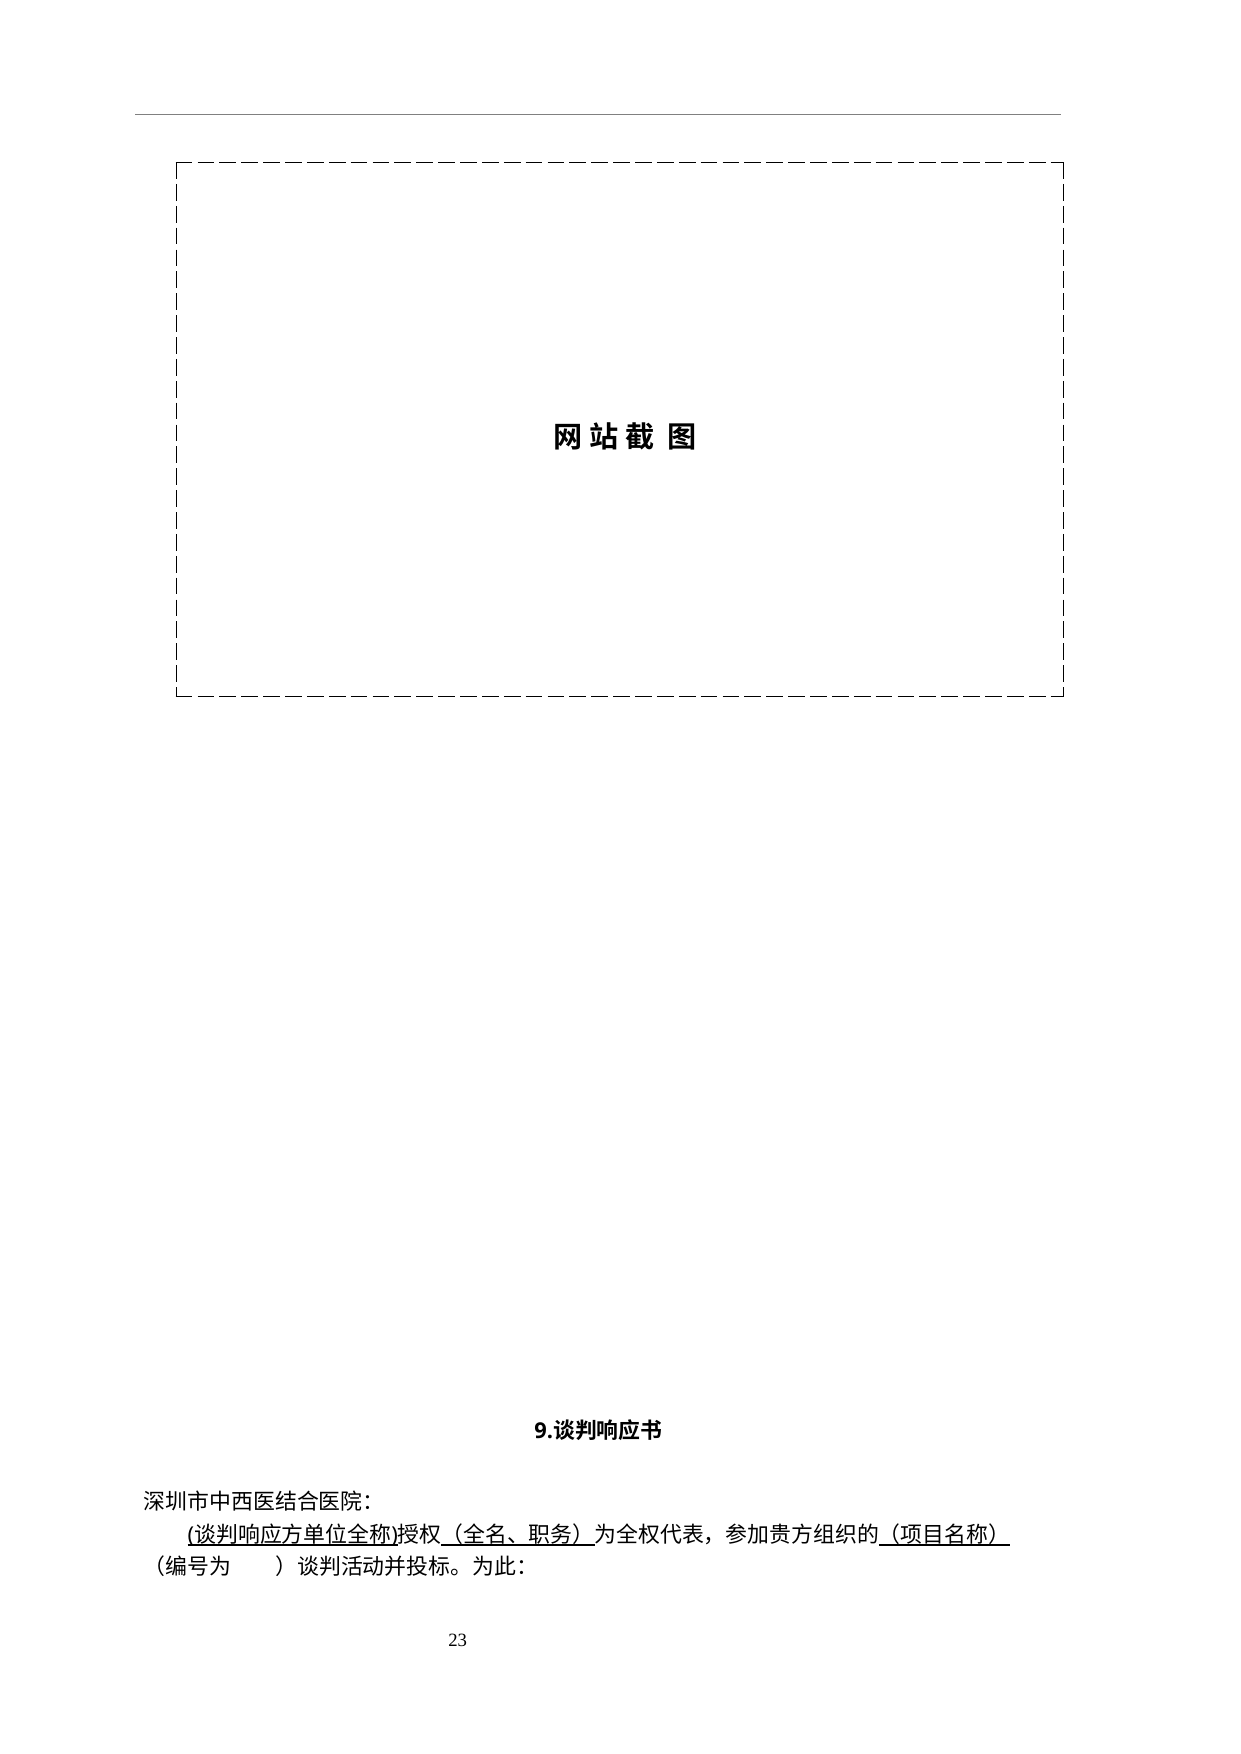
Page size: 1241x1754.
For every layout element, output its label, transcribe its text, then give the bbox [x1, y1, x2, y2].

text 深圳市中西医结合医院： [144, 1484, 1053, 1516]
table_header 网 站 截 图 [176, 162, 1064, 696]
text 9.谈判响应书 [144, 1413, 1053, 1445]
text (谈判响应方单位全称)授权（全名、职务）为全权代表，参加贵方组织的（项目名称）（编号为 ）谈判活动并投标。为此： [144, 1516, 1053, 1581]
